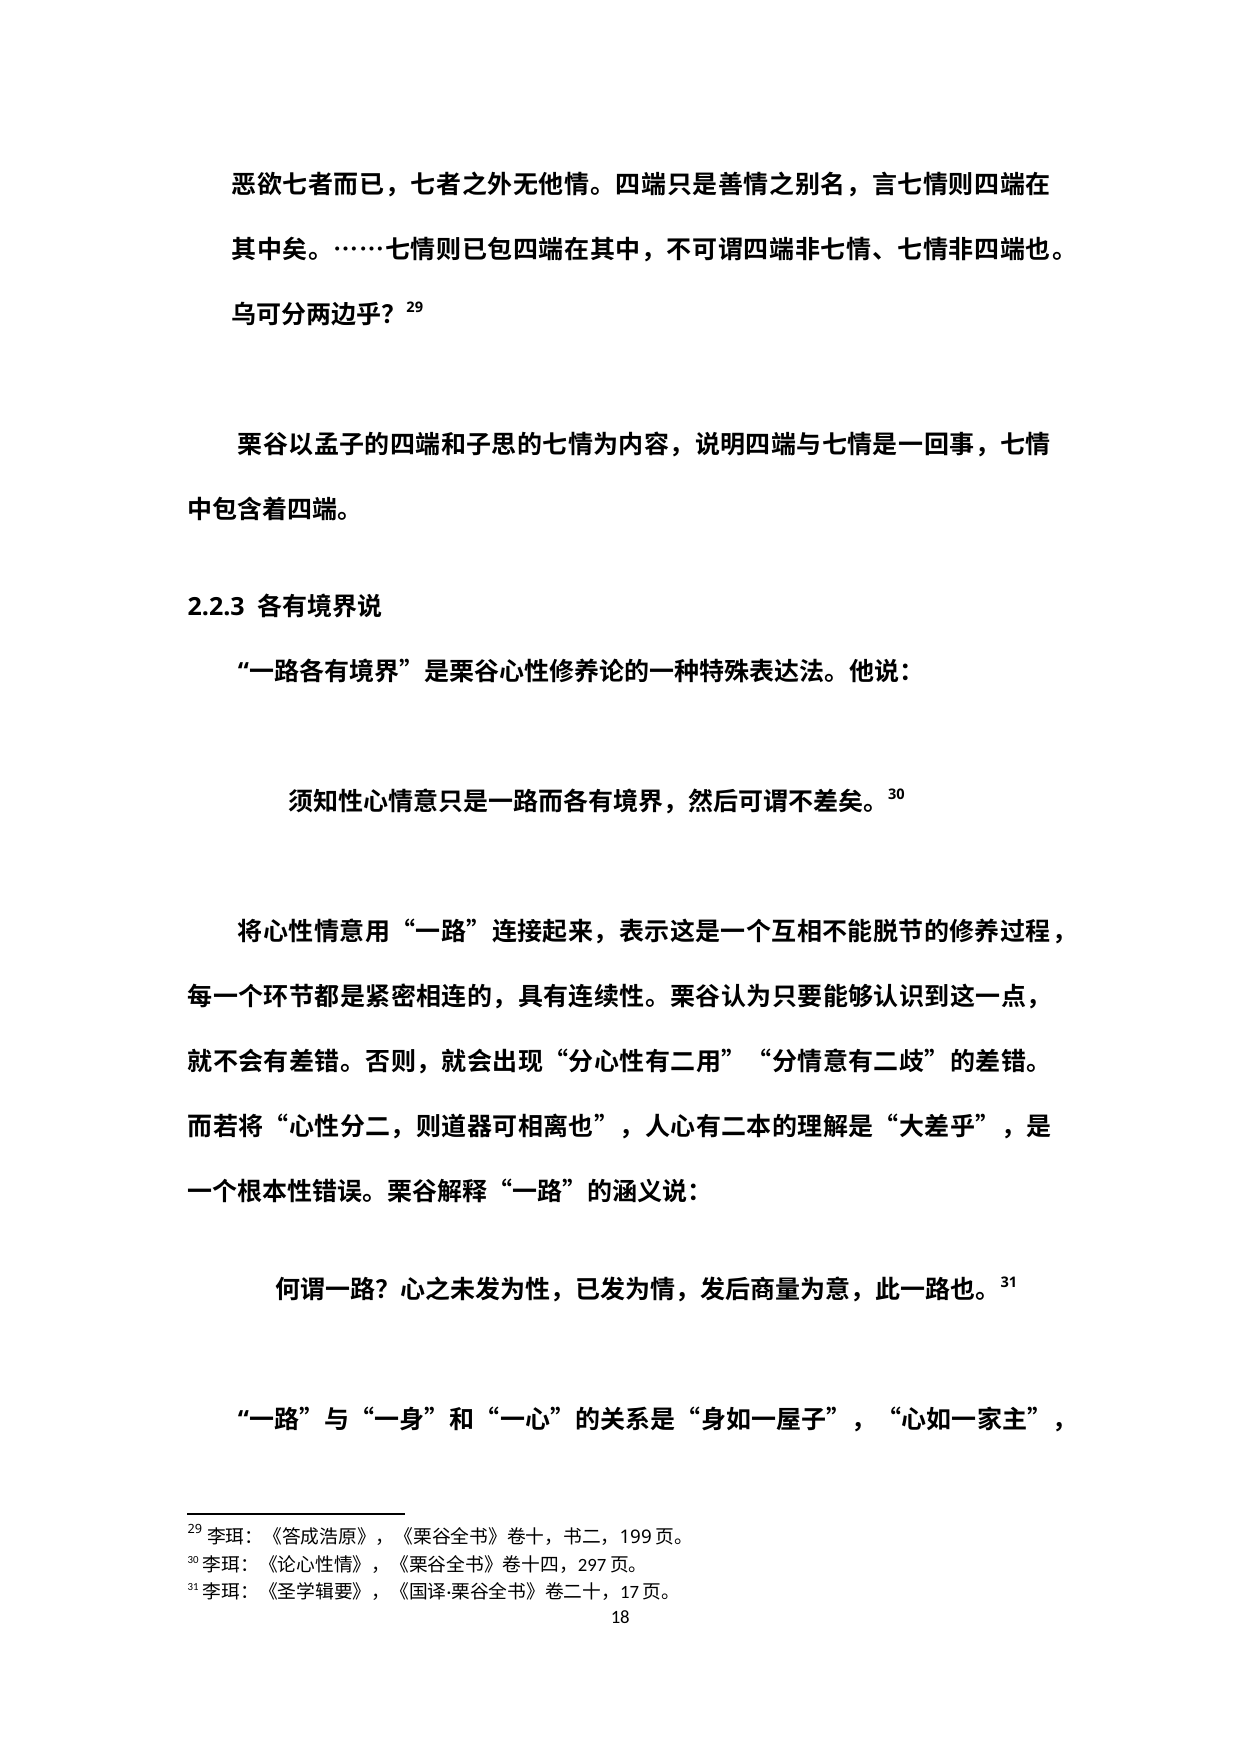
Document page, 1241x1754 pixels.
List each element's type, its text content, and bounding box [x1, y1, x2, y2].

text 栗谷以孟子的四端和子思的七情为内容，说明四端与七情是一回事，七情中包含着四端。 [187, 410, 1053, 572]
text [187, 1385, 1053, 1450]
text 将心性情意用“一路”连接起来，表示这是一个互相不能脱节的修养过程，每一个环节都是紧密相连的，具有连续性。栗谷认为只要能够认识到这一点，就不会有差错。否则，就会出现“分心性有二用”“分情意有二歧”的差错。而若将“心性分二，则道器可相离也”，人心有二本的理解是“大差乎”，是一个根本性错误。栗谷解释“一路”的涵义说： [187, 897, 1053, 1255]
text “一路各有境界”是栗谷心性修养论的一种特殊表达法。他说： [187, 637, 1053, 702]
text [231, 150, 1053, 345]
text 何谓一路？心之未发为性，已发为情，发后商量为意，此一路也。 [187, 1255, 1053, 1320]
text 须知性心情意只是一路而各有境界，然后可谓不差矣。 [187, 767, 1053, 832]
text 2.2.3 各有境界说 [187, 572, 1053, 637]
